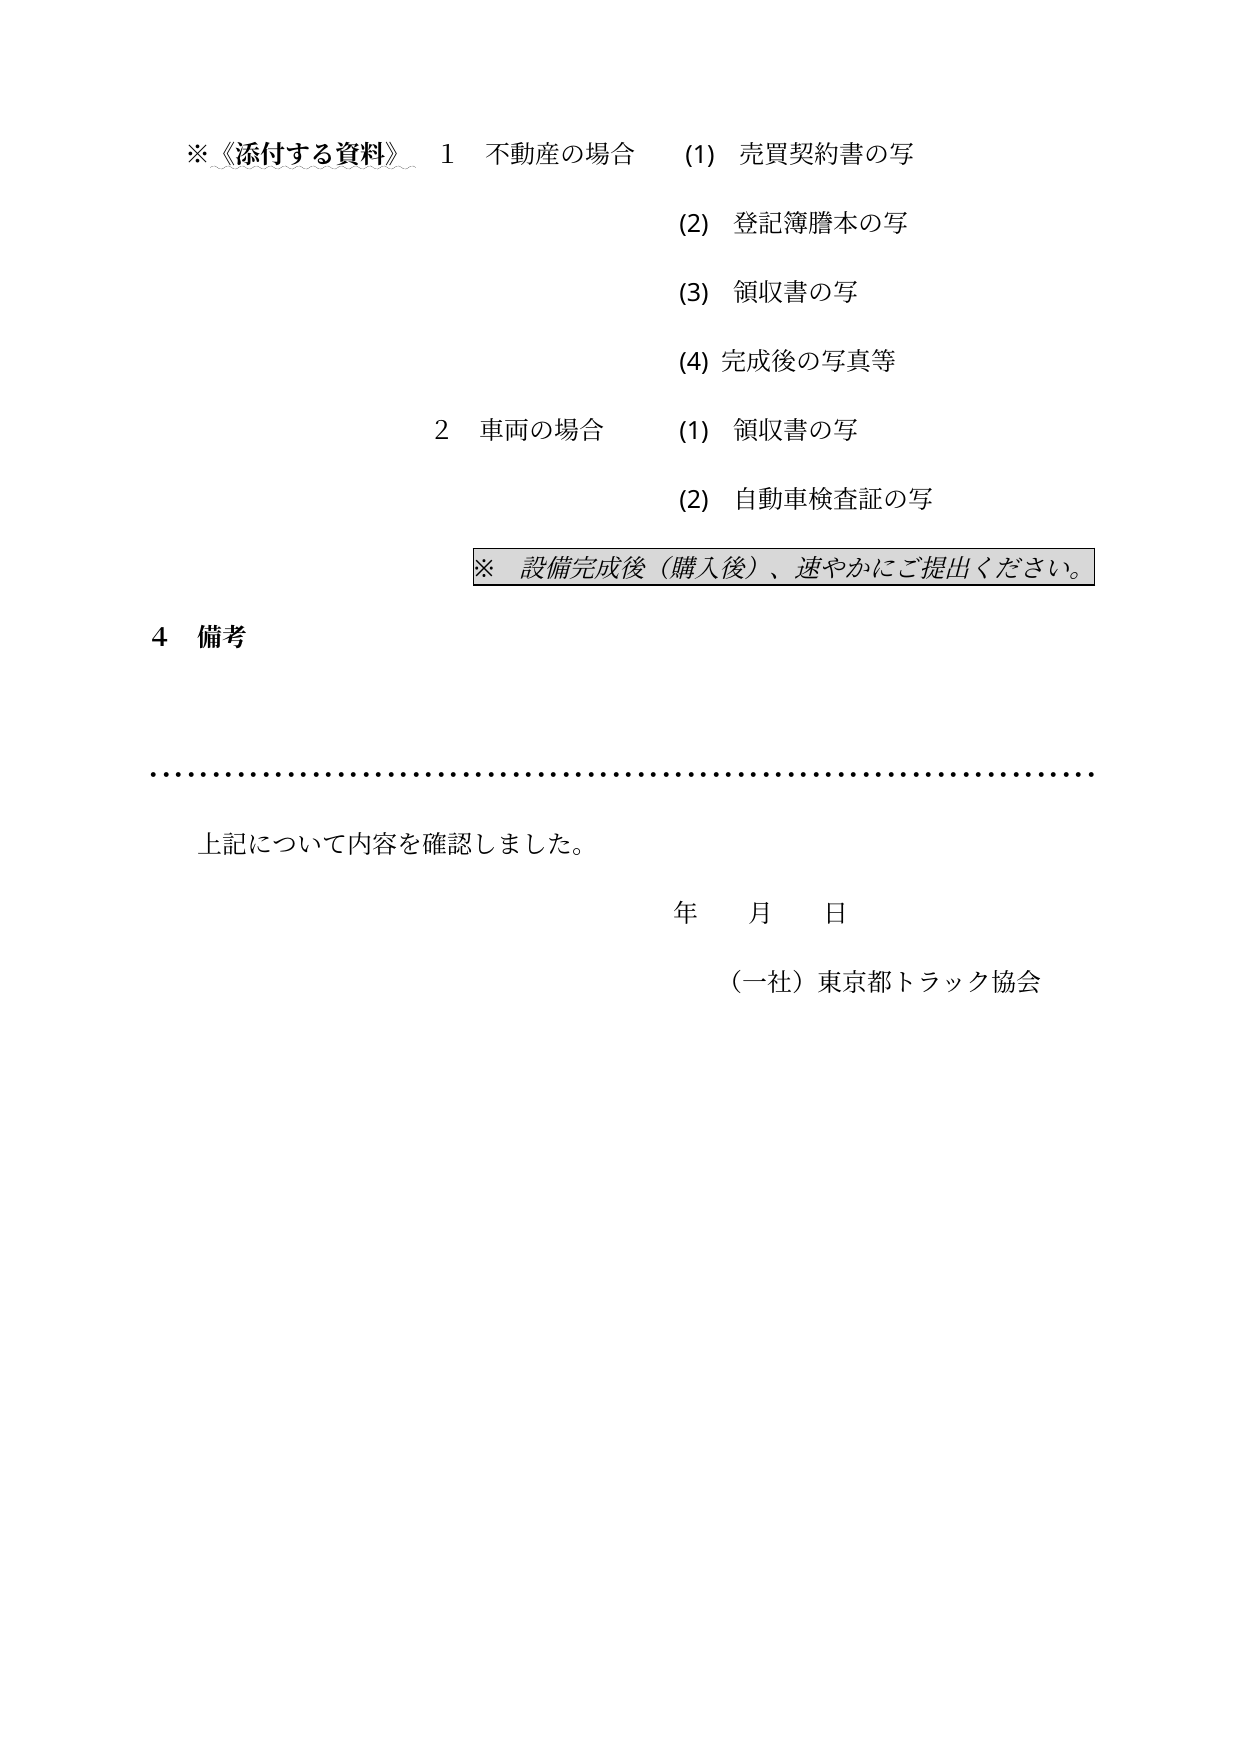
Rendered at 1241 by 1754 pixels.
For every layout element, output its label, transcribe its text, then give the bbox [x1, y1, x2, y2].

text ※ 設備完成後（購入後）、速やかにご提出ください。 [148, 532, 1122, 601]
text ２ 車両の場合 (1) 領収書の写 [148, 394, 1122, 463]
text ※《添付する資料》 １ 不動産の場合 (1) 売買契約書の写 [148, 118, 1122, 187]
text 上記について内容を確認しました。 [148, 808, 1122, 877]
text ････････････････････････････････････････････････････････････････････････････ [148, 739, 1122, 808]
text 年 月 日 [148, 877, 1122, 946]
text (2) 自動車検査証の写 [148, 463, 1122, 532]
text (4) 完成後の写真等 [148, 325, 1122, 394]
text ４ 備考 [148, 601, 1122, 670]
text （一社）東京都トラック協会 [148, 946, 1122, 1015]
text (2) 登記簿謄本の写 [148, 187, 1122, 256]
text (3) 領収書の写 [148, 256, 1122, 325]
